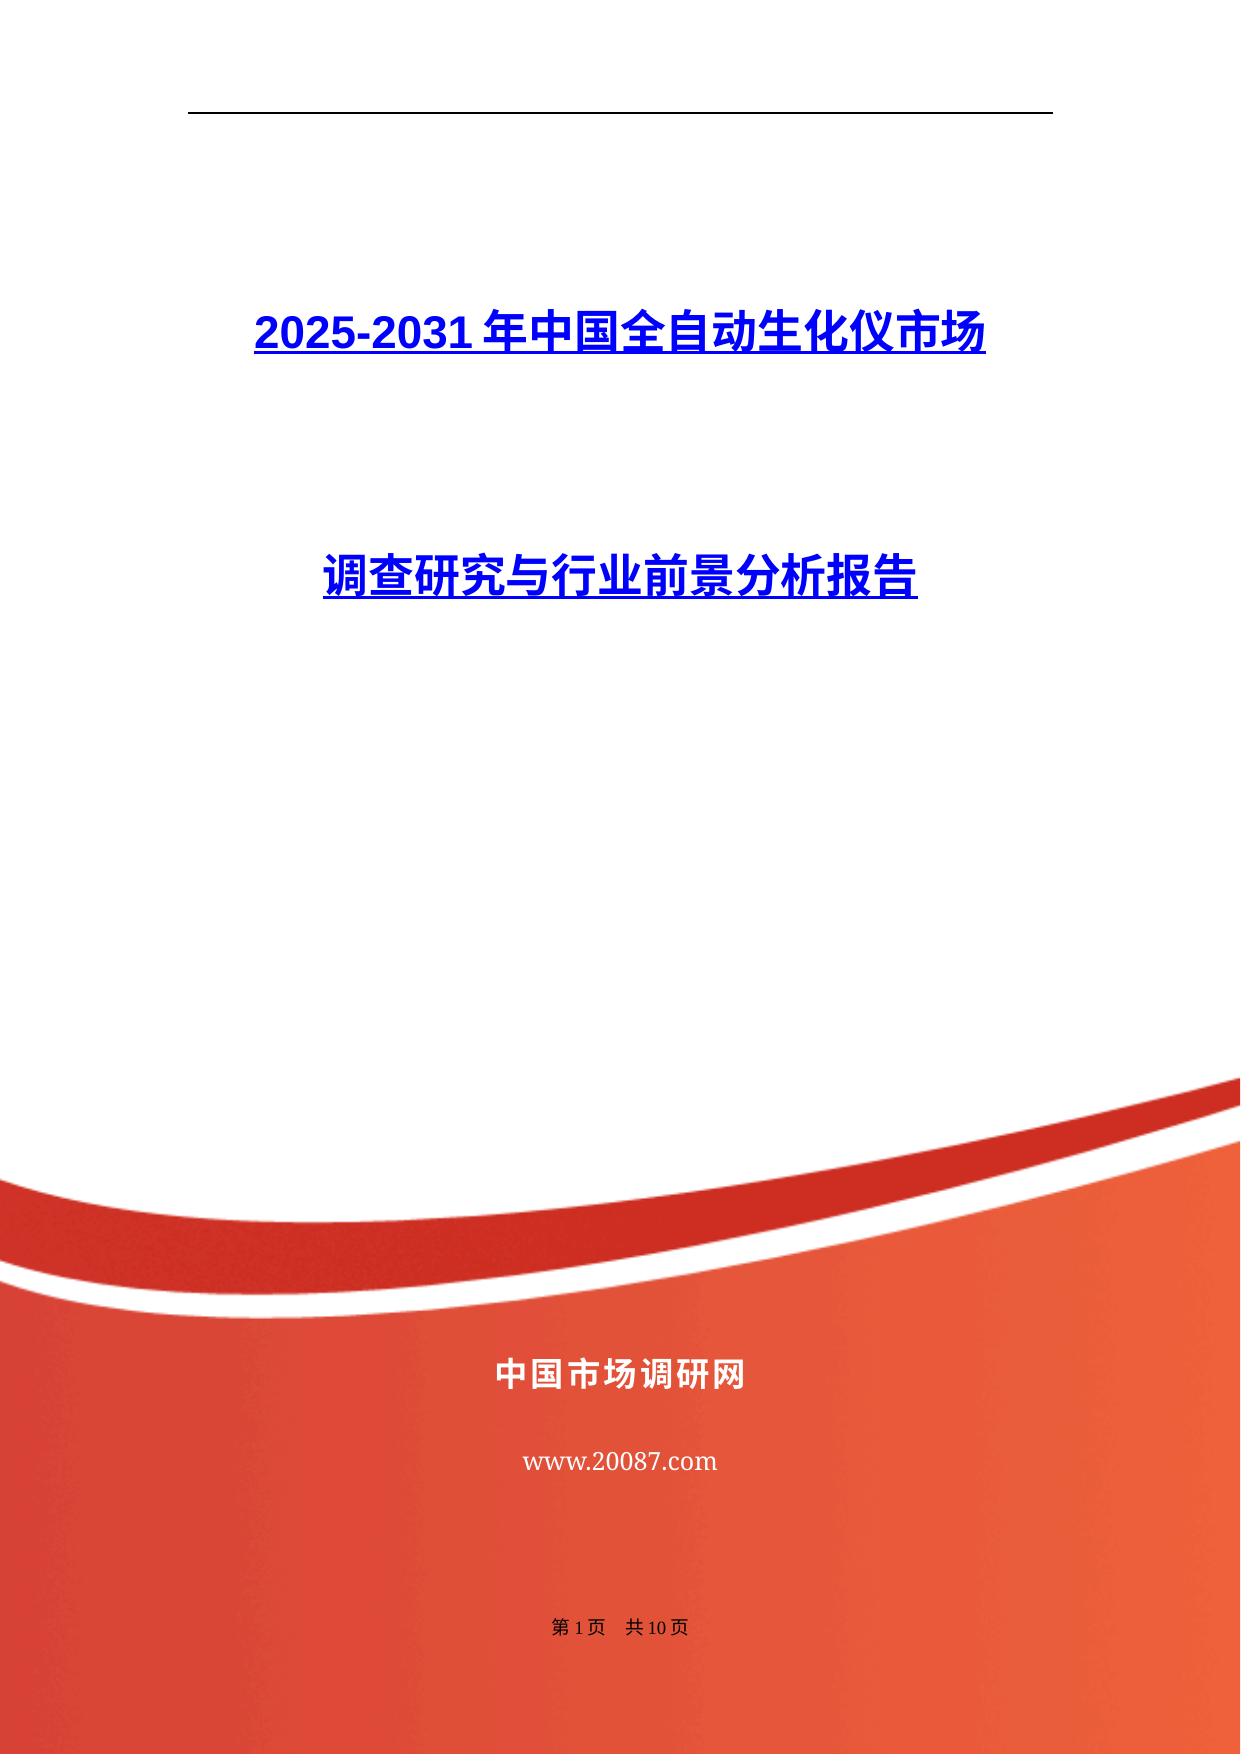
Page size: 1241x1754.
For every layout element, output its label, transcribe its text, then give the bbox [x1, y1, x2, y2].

table_header 2025-2031年中国全自动生化仪市场调查研究与行业前景分析报告 [188, 207, 1053, 773]
subtitle 中国市场调研网 [187, 1339, 1053, 1404]
picture [0, 1006, 1241, 1754]
text www.20087.com [187, 1428, 1053, 1493]
